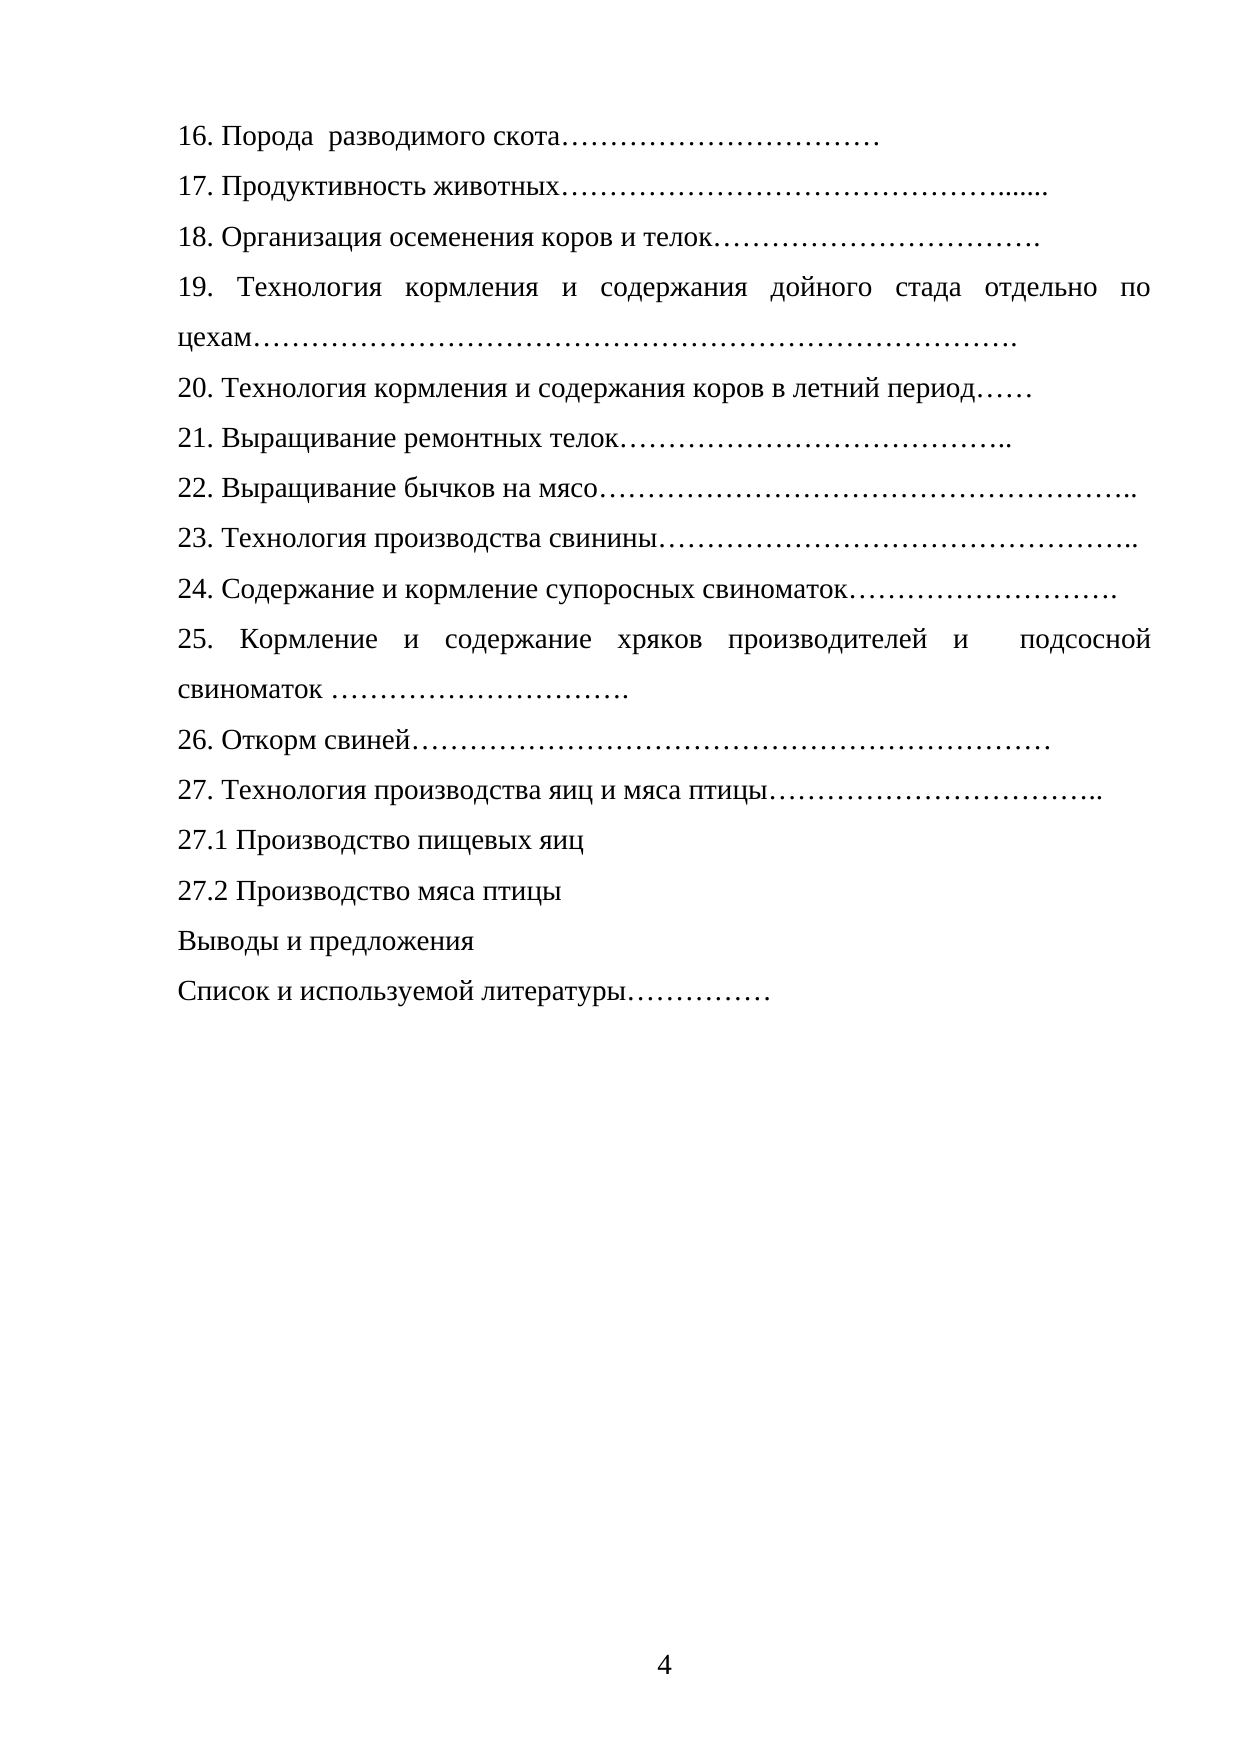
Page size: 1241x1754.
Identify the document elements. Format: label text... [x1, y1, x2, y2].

text 17. Продуктивность животных………………………………………....... [177, 168, 1152, 202]
text 22. Выращивание бычков на мясо……………………………………………….. [177, 470, 1152, 504]
text 24. Содержание и кормление супоросных свиноматок………………………. [177, 571, 1152, 604]
text 19. Технология кормления и содержания дойного стада отдельно по цехам……………………………………………………………………. [177, 269, 1152, 353]
text Список и используемой литературы…………… [177, 973, 1152, 1007]
text 27. Технология производства яиц и мяса птицы…………………………….. [177, 772, 1152, 806]
text 27.1 Производство пищевых яиц [177, 822, 1152, 856]
text 26. Откорм свиней………………………………………………………… [177, 722, 1152, 755]
text 21. Выращивание ремонтных телок………………………………….. [177, 420, 1152, 453]
text 25. Кормление и содержание хряков производителей и подсосной свиноматок …………………………. [177, 621, 1152, 705]
text Выводы и предложения [177, 923, 1152, 957]
text 23. Технология производства свинины………………………………………….. [177, 521, 1152, 554]
text 27.2 Производство мяса птицы [177, 873, 1152, 906]
text 20. Технология кормления и содержания коров в летний период…… [177, 370, 1152, 403]
text 16. Порода разводимого скота…………………………… [177, 118, 1152, 152]
text 18. Организация осеменения коров и телок……………………………. [177, 219, 1152, 252]
